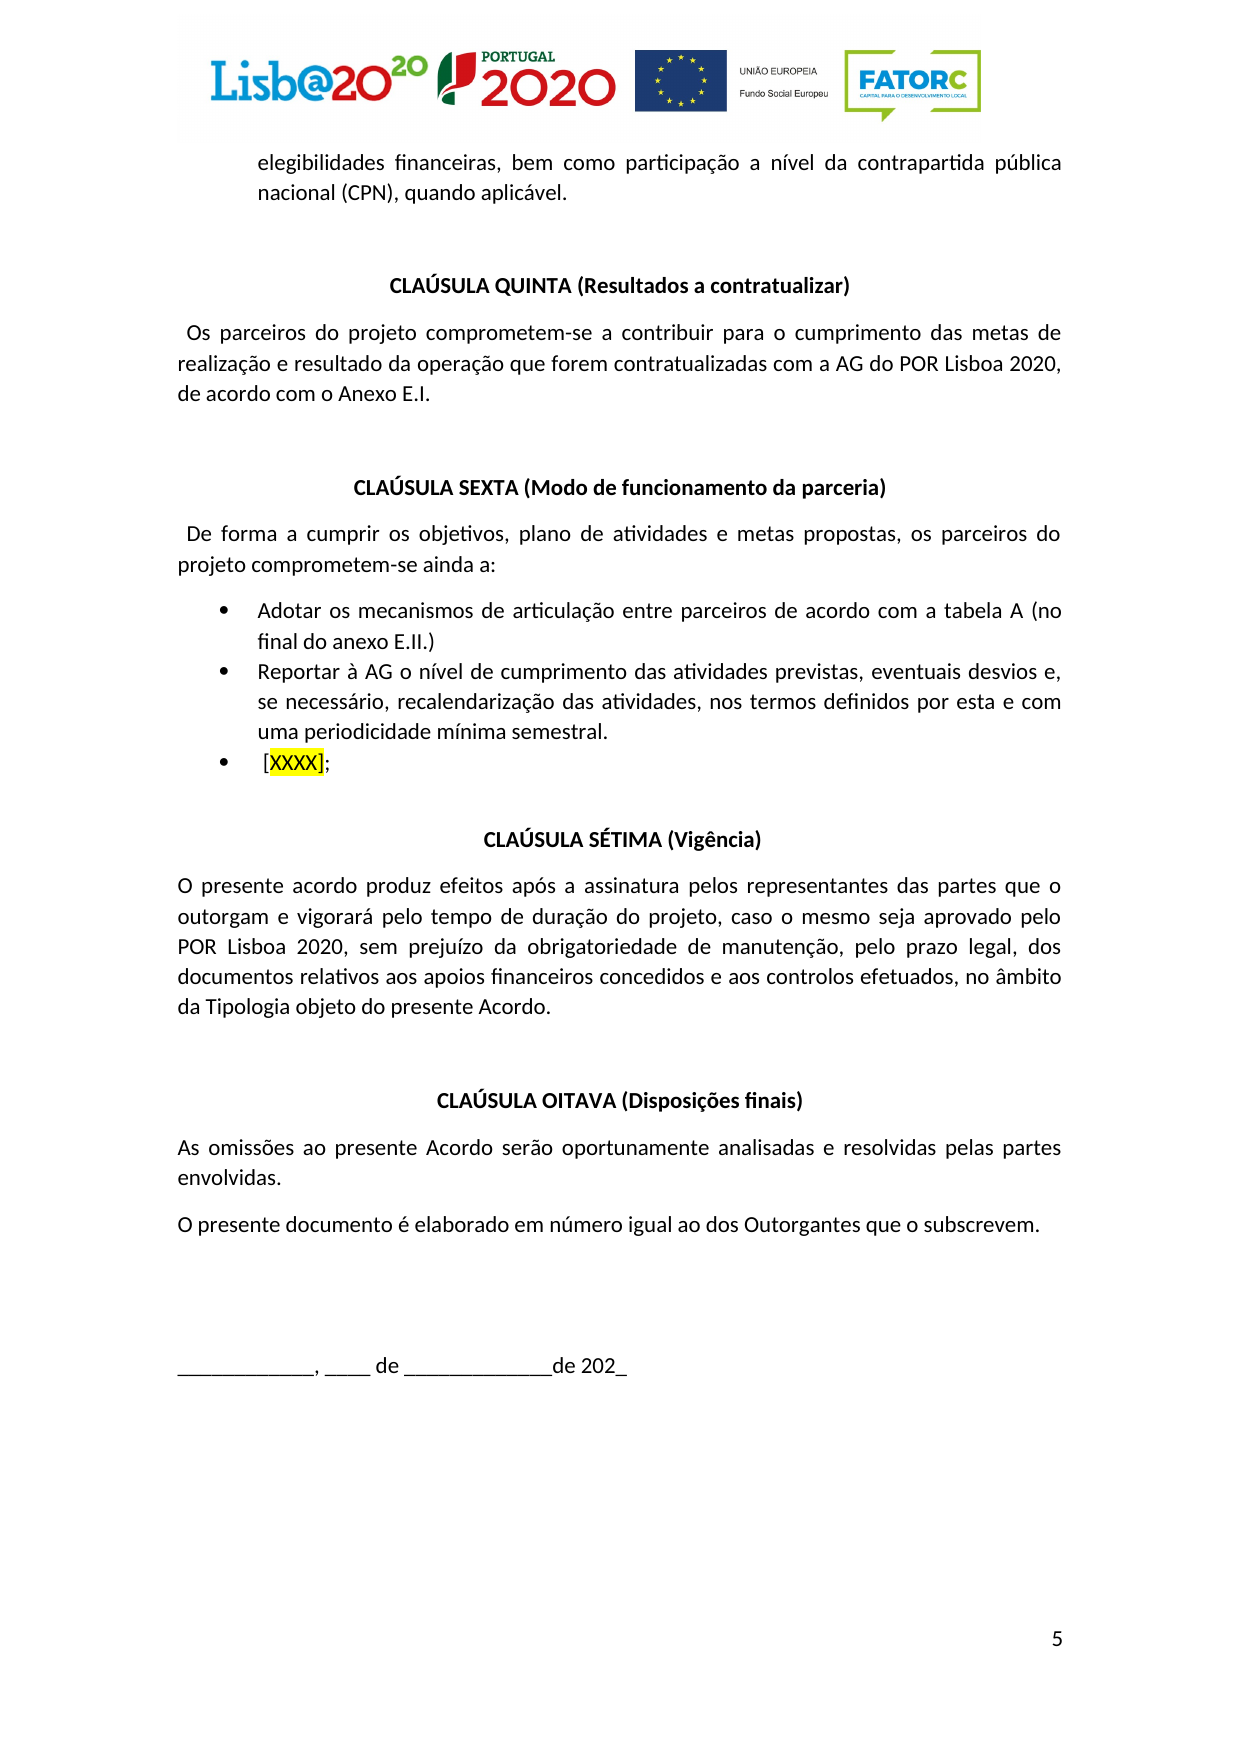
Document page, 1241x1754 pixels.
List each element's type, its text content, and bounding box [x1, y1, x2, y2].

list Adotar os mecanismos de articulação entre parceiros de acordo com a tabela A (no final do anexo E.II.) [220, 597, 1063, 655]
text As omissões ao presente Acordo serão oportunamente analisadas e resolvidas pelas partes envolvidas. [177, 1133, 1063, 1191]
text De forma a cumprir os objetivos, plano de atividades e metas propostas, os parceiros do projeto comprometem-se ainda a: [177, 519, 1063, 578]
text CLAÚSULA OITAVA (Disposições finais) [177, 1086, 1063, 1114]
text O presente acordo produz efeitos após a assinatura pelos representantes das partes que o outorgam e vigorará pelo tempo de duração do projeto, caso o mesmo seja aprovado pelo POR Lisboa 2020, sem prejuízo da obrigatoriedade de manutenção, pelo prazo legal, dos documentos relativos aos apoios financeiros concedidos e aos controlos efetuados, no âmbito da Tipologia objeto do presente Acordo. [177, 872, 1063, 1020]
picture [177, 14, 981, 143]
text O presente documento é elaborado em número igual ao dos Outorgantes que o subscrevem. [177, 1210, 1063, 1238]
text ____________, ____ de _____________de 202_ [177, 1351, 1063, 1379]
list [XXXX]; [220, 748, 270, 776]
text CLAÚSULA SEXTA (Modo de funcionamento da parceria) [177, 473, 1063, 501]
list Reportar à AG o nível de cumprimento das atividades previstas, eventuais desvios e, se necessário, recalendarização das atividades, nos termos definidos por esta e com uma periodicidade mínima semestral. [220, 657, 1063, 745]
text CLAÚSULA QUINTA (Resultados a contratualizar) [177, 272, 1063, 299]
list [XXXX]; [324, 748, 1063, 776]
text CLAÚSULA SÉTIMA (Vigência) [182, 825, 1063, 853]
text Os parceiros do projeto comprometem-se a contribuir para o cumprimento das metas de realização e resultado da operação que forem contratualizadas com a AG do POR Lisboa 2020, de acordo com o Anexo E.I. [177, 318, 1063, 407]
